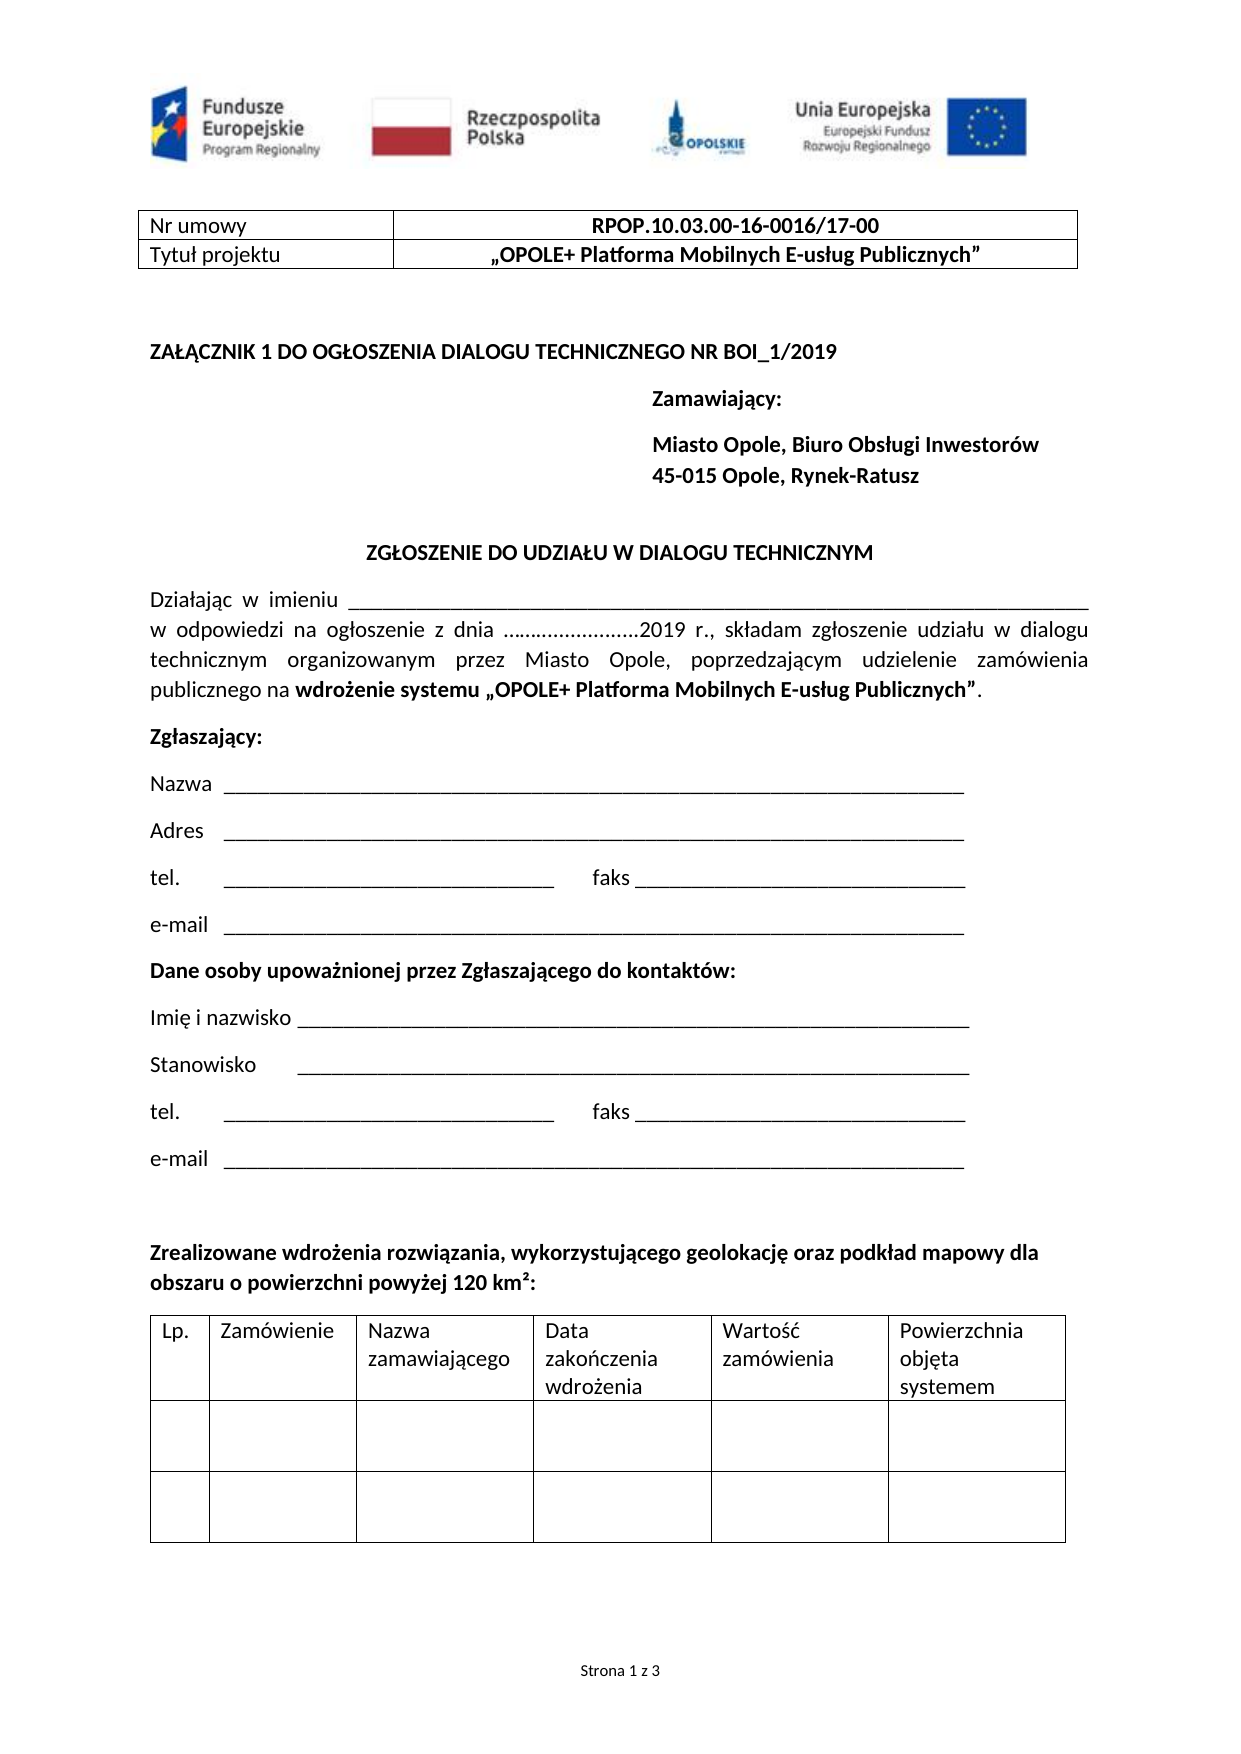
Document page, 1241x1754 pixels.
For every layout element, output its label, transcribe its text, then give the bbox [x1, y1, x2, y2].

text Miasto Opole, Biuro Obsługi Inwestorów [150, 431, 1090, 459]
table_header Powierzchnia objęta systemem [889, 1316, 1065, 1400]
text tel. _____________________________ faks _____________________________ [150, 863, 1090, 891]
table_cell [889, 1401, 1065, 1471]
table_cell [357, 1401, 533, 1471]
text Zrealizowane wdrożenia rozwiązania, wykorzystującego geolokację oraz podkład mapowy dla obszaru o powierzchni powyżej 120 km²: [150, 1238, 1090, 1296]
table_header Wartość zamówienia [712, 1316, 888, 1400]
table_header Data zakończenia wdrożenia [534, 1316, 711, 1400]
table_cell „OPOLE+ Platforma Mobilnych E-usług Publicznych” [394, 240, 1077, 268]
text Zgłaszający: [150, 722, 1090, 750]
table_cell [712, 1401, 888, 1471]
table_header Nr umowy [139, 211, 393, 239]
table_header Lp. [151, 1316, 209, 1400]
table_cell [151, 1401, 209, 1471]
text e-mail _________________________________________________________________ [150, 910, 1090, 938]
table_cell [889, 1472, 1065, 1542]
text Zamawiający: [150, 384, 1090, 412]
table_cell [210, 1401, 356, 1471]
table_cell [534, 1401, 711, 1471]
table_cell [534, 1472, 711, 1542]
table_header RPOP.10.03.00-16-0016/17-00 [394, 211, 1077, 239]
table_cell [357, 1472, 533, 1542]
text Nazwa _________________________________________________________________ [150, 769, 1090, 797]
table_header Zamówienie [210, 1316, 356, 1400]
table_cell [210, 1472, 356, 1542]
text Działając w imieniu _________________________________________________________________ w odpowiedzi na ogłoszenie z dnia ……..................2019 r., składam zgłoszenie udziału w dialogu technicznym organizowanym przez Miasto Opole, poprzedzającym udzielenie zamówienia publicznego na wdrożenie systemu „OPOLE+ Platforma Mobilnych E-usług Publicznych”. [150, 585, 1090, 703]
table_header Nazwa zamawiającego [357, 1316, 533, 1400]
table_cell [151, 1472, 209, 1542]
text Imię i nazwisko ___________________________________________________________ [150, 1003, 1090, 1032]
text Zgłoszenie do udziału w Dialogu Technicznym [150, 538, 1090, 566]
text Stanowisko ___________________________________________________________ [150, 1050, 1090, 1078]
text e-mail _________________________________________________________________ [150, 1144, 1090, 1172]
table_cell Tytuł projektu [139, 240, 393, 268]
text tel. _____________________________ faks _____________________________ [150, 1097, 1090, 1125]
text ZAŁĄCZNIK 1 DO OGŁOSZENIA DIALOGU TECHNICZNEGO NR BOI_1/2019 [150, 337, 1090, 365]
text Adres _________________________________________________________________ [150, 816, 1090, 844]
text Dane osoby upoważnionej przez Zgłaszającego do kontaktów: [150, 957, 1090, 985]
text 45-015 Opole, Rynek-Ratusz [150, 461, 1090, 489]
table_cell [712, 1472, 888, 1542]
picture [150, 73, 1030, 169]
